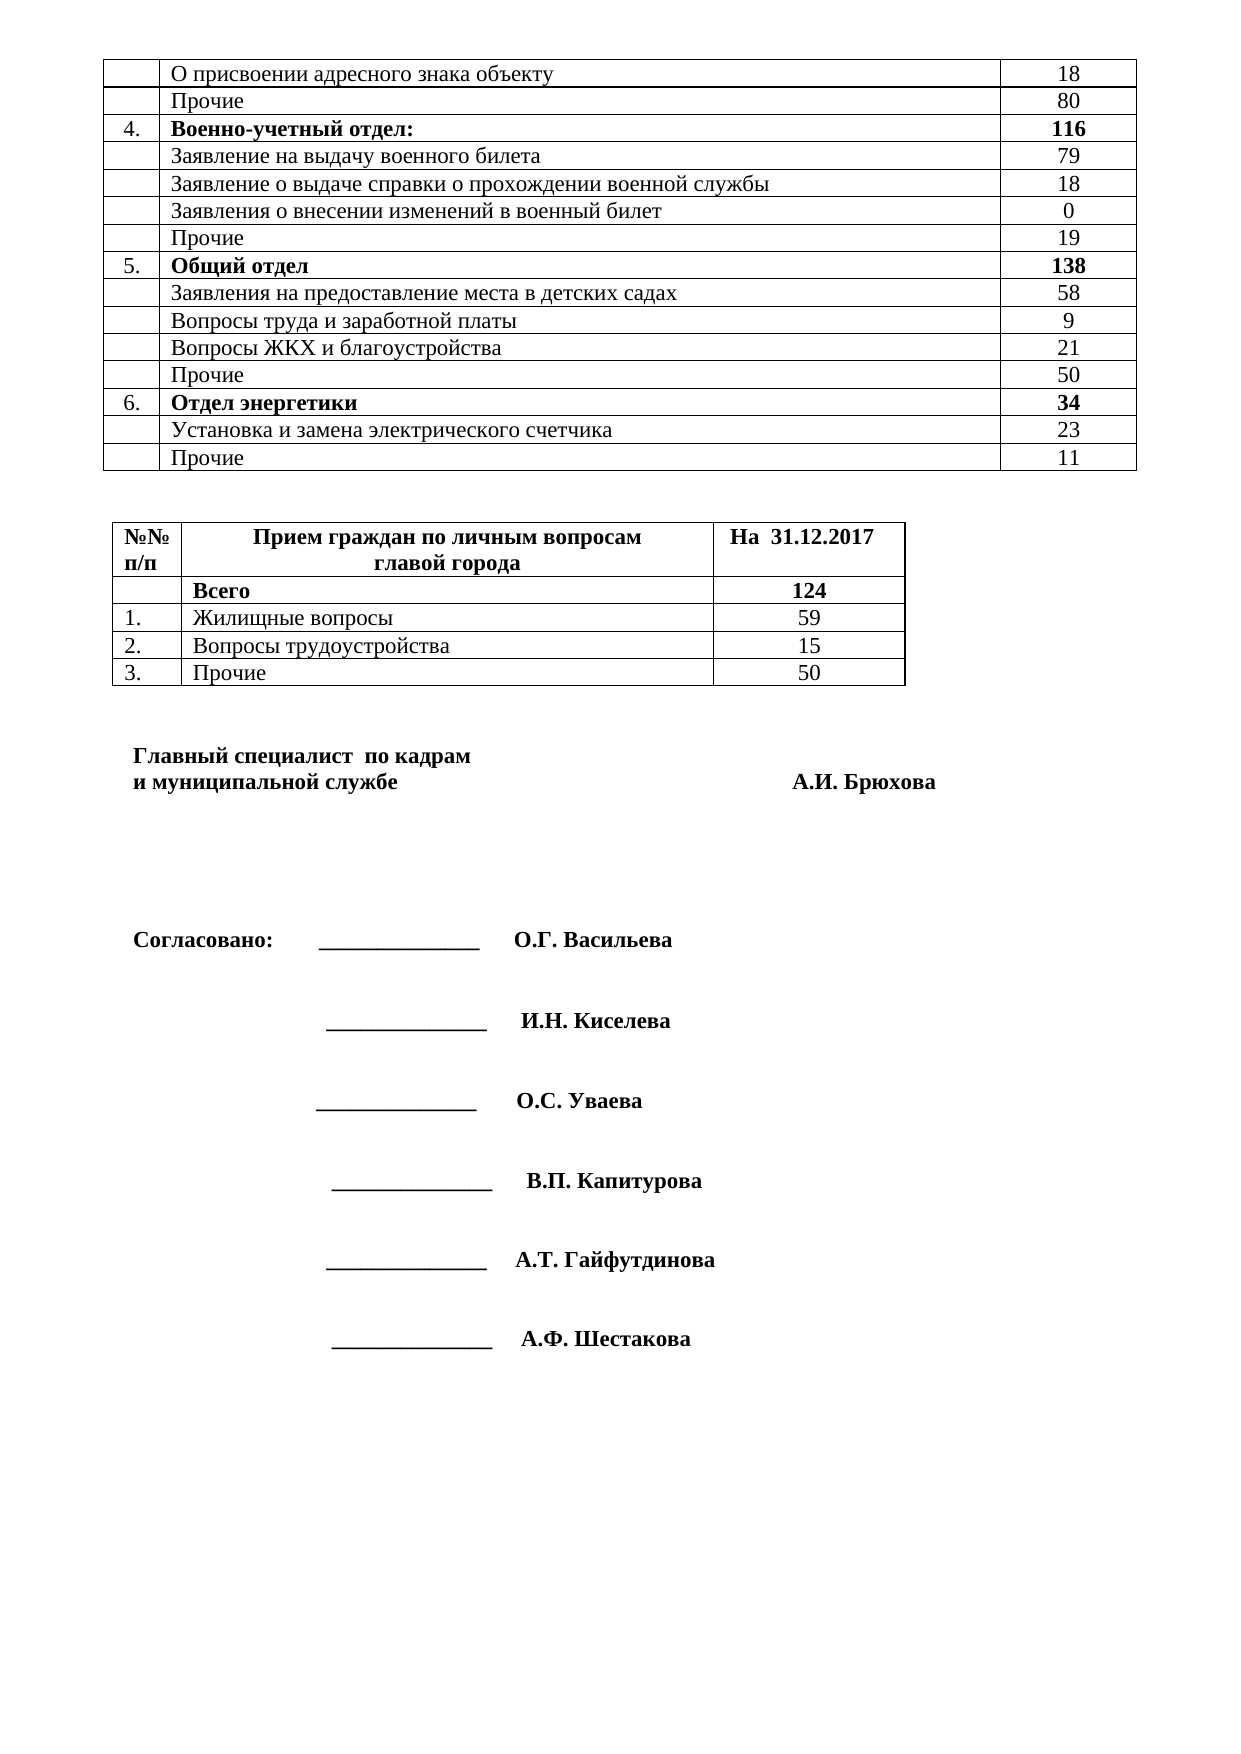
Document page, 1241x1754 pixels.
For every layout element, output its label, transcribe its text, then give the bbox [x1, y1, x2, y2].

table_cell 59 [714, 604, 904, 631]
table_cell [104, 444, 159, 470]
table_cell 80 [1001, 88, 1136, 114]
table_cell [104, 197, 159, 223]
table_cell 124 [714, 577, 904, 603]
table_cell Заявление на выдачу военного билета [160, 142, 1000, 169]
table_cell 6. [104, 389, 159, 415]
text Согласовано: ______________ О.Г. Васильева [59, 926, 1181, 952]
table_cell 34 [1001, 389, 1136, 415]
table_cell 23 [1001, 416, 1136, 443]
table_cell [104, 225, 159, 251]
table_cell Заявление о выдаче справки о прохождении военной службы [160, 170, 1000, 196]
table_cell 4. [104, 115, 159, 141]
table_cell 18 [1001, 170, 1136, 196]
table_cell Вопросы трудоустройства [182, 632, 713, 658]
table_cell 11 [1001, 444, 1136, 470]
table_cell Заявления о внесении изменений в военный билет [160, 197, 1000, 223]
table_cell 21 [1001, 334, 1136, 360]
table_cell [104, 142, 159, 169]
table_cell 15 [714, 632, 904, 658]
table_cell 2. [113, 632, 181, 658]
table_cell Жилищные вопросы [182, 604, 713, 631]
text ______________ А.Ф. Шестакова [280, 1325, 1181, 1351]
text ______________ А.Т. Гайфутдинова [59, 1246, 1181, 1272]
table_cell Отдел энергетики [160, 389, 1000, 415]
table_cell [104, 361, 159, 388]
table_cell Прочие [182, 659, 713, 685]
table_cell 0 [1001, 197, 1136, 223]
table_cell 19 [1001, 225, 1136, 251]
table_header На 31.12.2017 [714, 523, 904, 576]
table_cell Общий отдел [160, 252, 1000, 278]
table_cell [104, 334, 159, 360]
text ______________ О.С. Уваева [59, 1088, 1181, 1114]
table_cell Установка и замена электрического счетчика [160, 416, 1000, 443]
table_cell [104, 170, 159, 196]
table_cell 50 [1001, 361, 1136, 388]
table_cell 58 [1001, 279, 1136, 306]
table_cell Вопросы ЖКХ и благоустройства [160, 334, 1000, 360]
table_cell 1. [113, 604, 181, 631]
table_cell [104, 307, 159, 333]
table_header №№ п/п [113, 523, 181, 576]
table_cell Прочие [160, 361, 1000, 388]
table_cell 18 [1001, 60, 1136, 86]
table_cell [104, 88, 159, 114]
table_cell Всего [182, 577, 713, 603]
table_cell Прочие [160, 444, 1000, 470]
table_cell 5. [104, 252, 159, 278]
table_cell Прочие [160, 225, 1000, 251]
table_cell 50 [714, 659, 904, 685]
table_cell 3. [113, 659, 181, 685]
table_cell [113, 577, 181, 603]
text ______________ И.Н. Киселева [59, 1007, 1181, 1033]
table_header Прием граждан по личным вопросам главой города [182, 523, 713, 576]
text Главный специалист по кадрам [59, 742, 1181, 768]
text ______________ В.П. Капитурова [59, 1167, 1181, 1193]
table_cell [104, 416, 159, 443]
table_cell Военно-учетный отдел: [160, 115, 1000, 141]
table_cell 116 [1001, 115, 1136, 141]
text и муниципальной службе А.И. Брюхова [59, 768, 1181, 794]
table_cell 9 [1001, 307, 1136, 333]
table_cell Вопросы труда и заработной платы [160, 307, 1000, 333]
table_cell Заявления на предоставление места в детских садах [160, 279, 1000, 306]
table_cell [104, 60, 159, 86]
table_cell [104, 279, 159, 306]
table_cell О присвоении адресного знака объекту [160, 60, 1000, 86]
table_cell 79 [1001, 142, 1136, 169]
table_cell 138 [1001, 252, 1136, 278]
table_cell Прочие [160, 88, 1000, 114]
